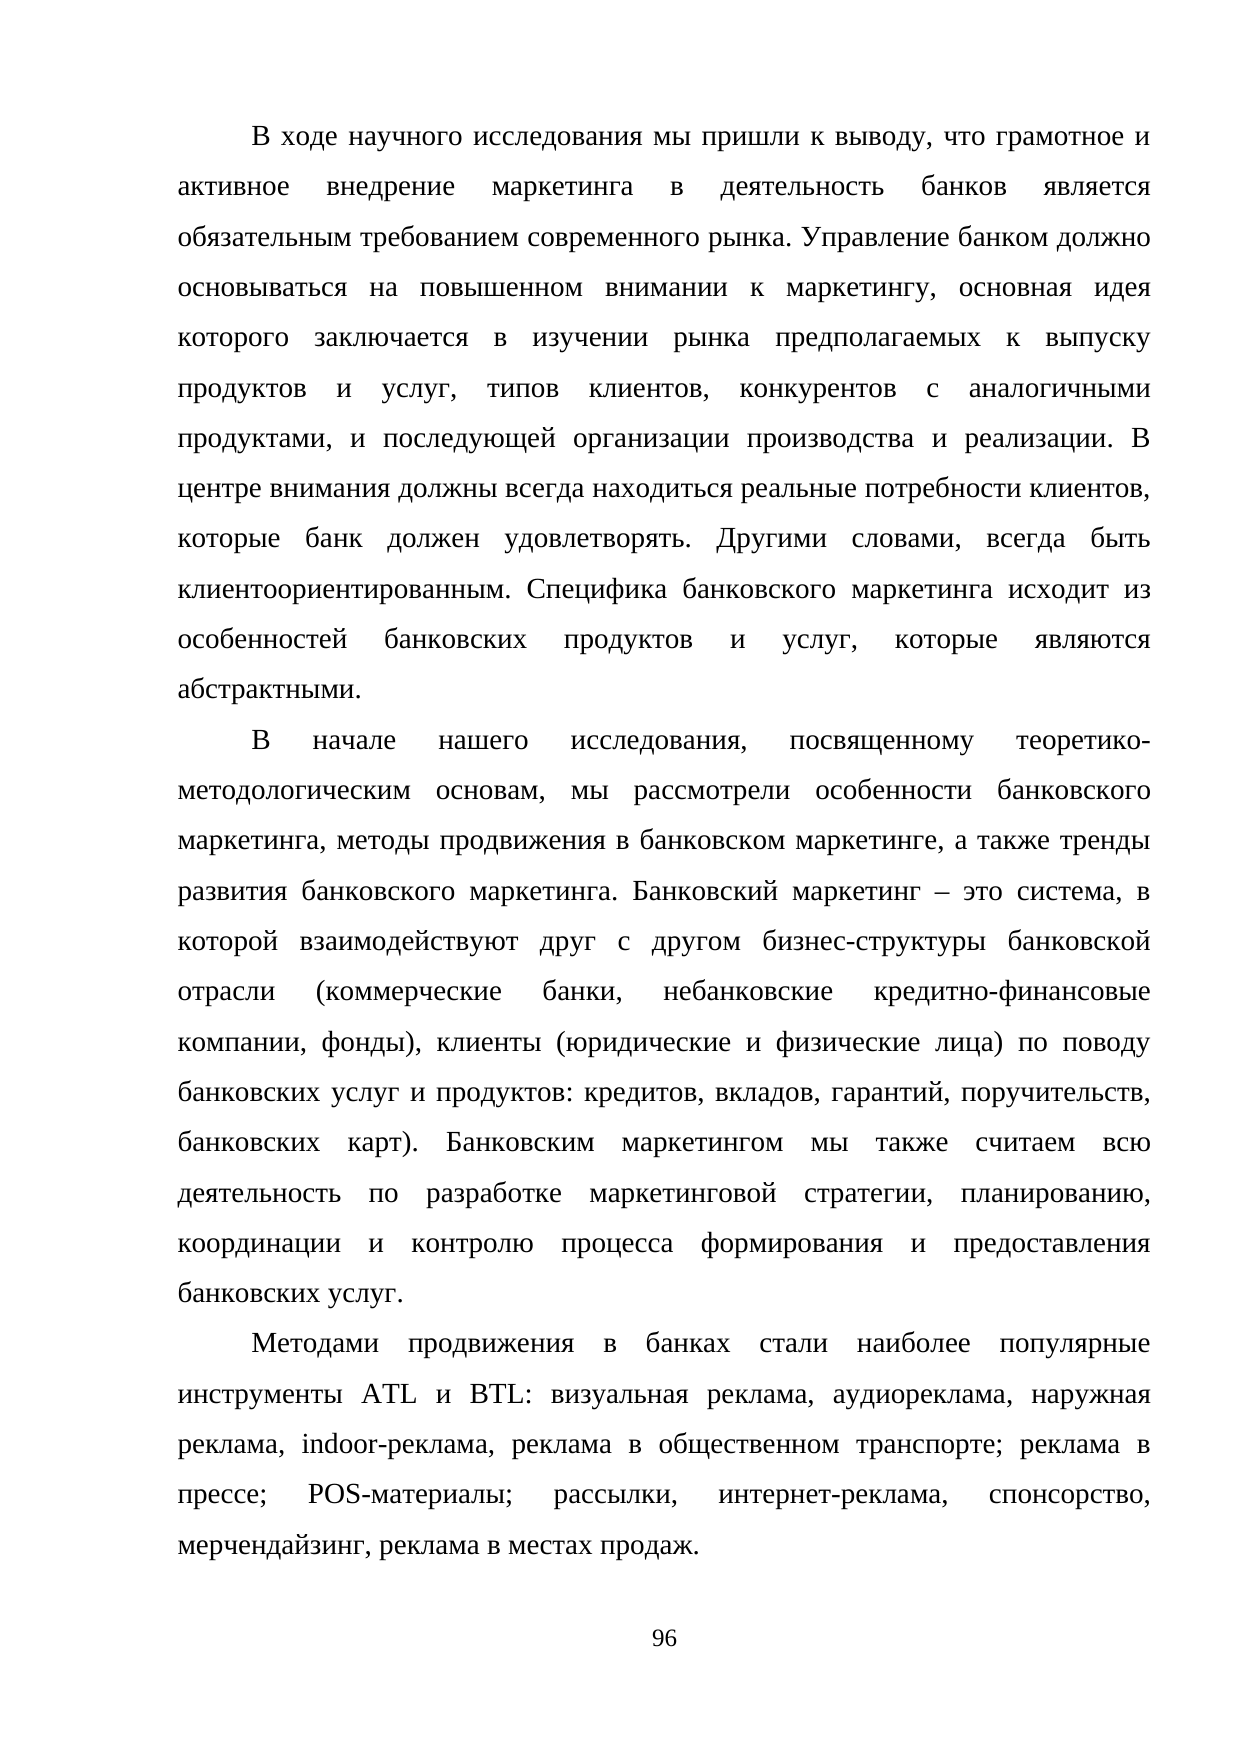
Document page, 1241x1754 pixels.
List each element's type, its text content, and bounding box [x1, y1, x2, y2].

text Методами продвижения в банках стали наиболее популярные инструменты ATL и BTL: визуальная реклама, аудиореклама, наружная реклама, indoor-реклама, реклама в общественном транспорте; реклама в прессе; POS-материалы; рассылки, интернет-реклама, спонсорство, мерчендайзинг, реклама в местах продаж. [177, 621, 1152, 856]
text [177, 873, 1152, 1611]
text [177, 118, 1152, 604]
